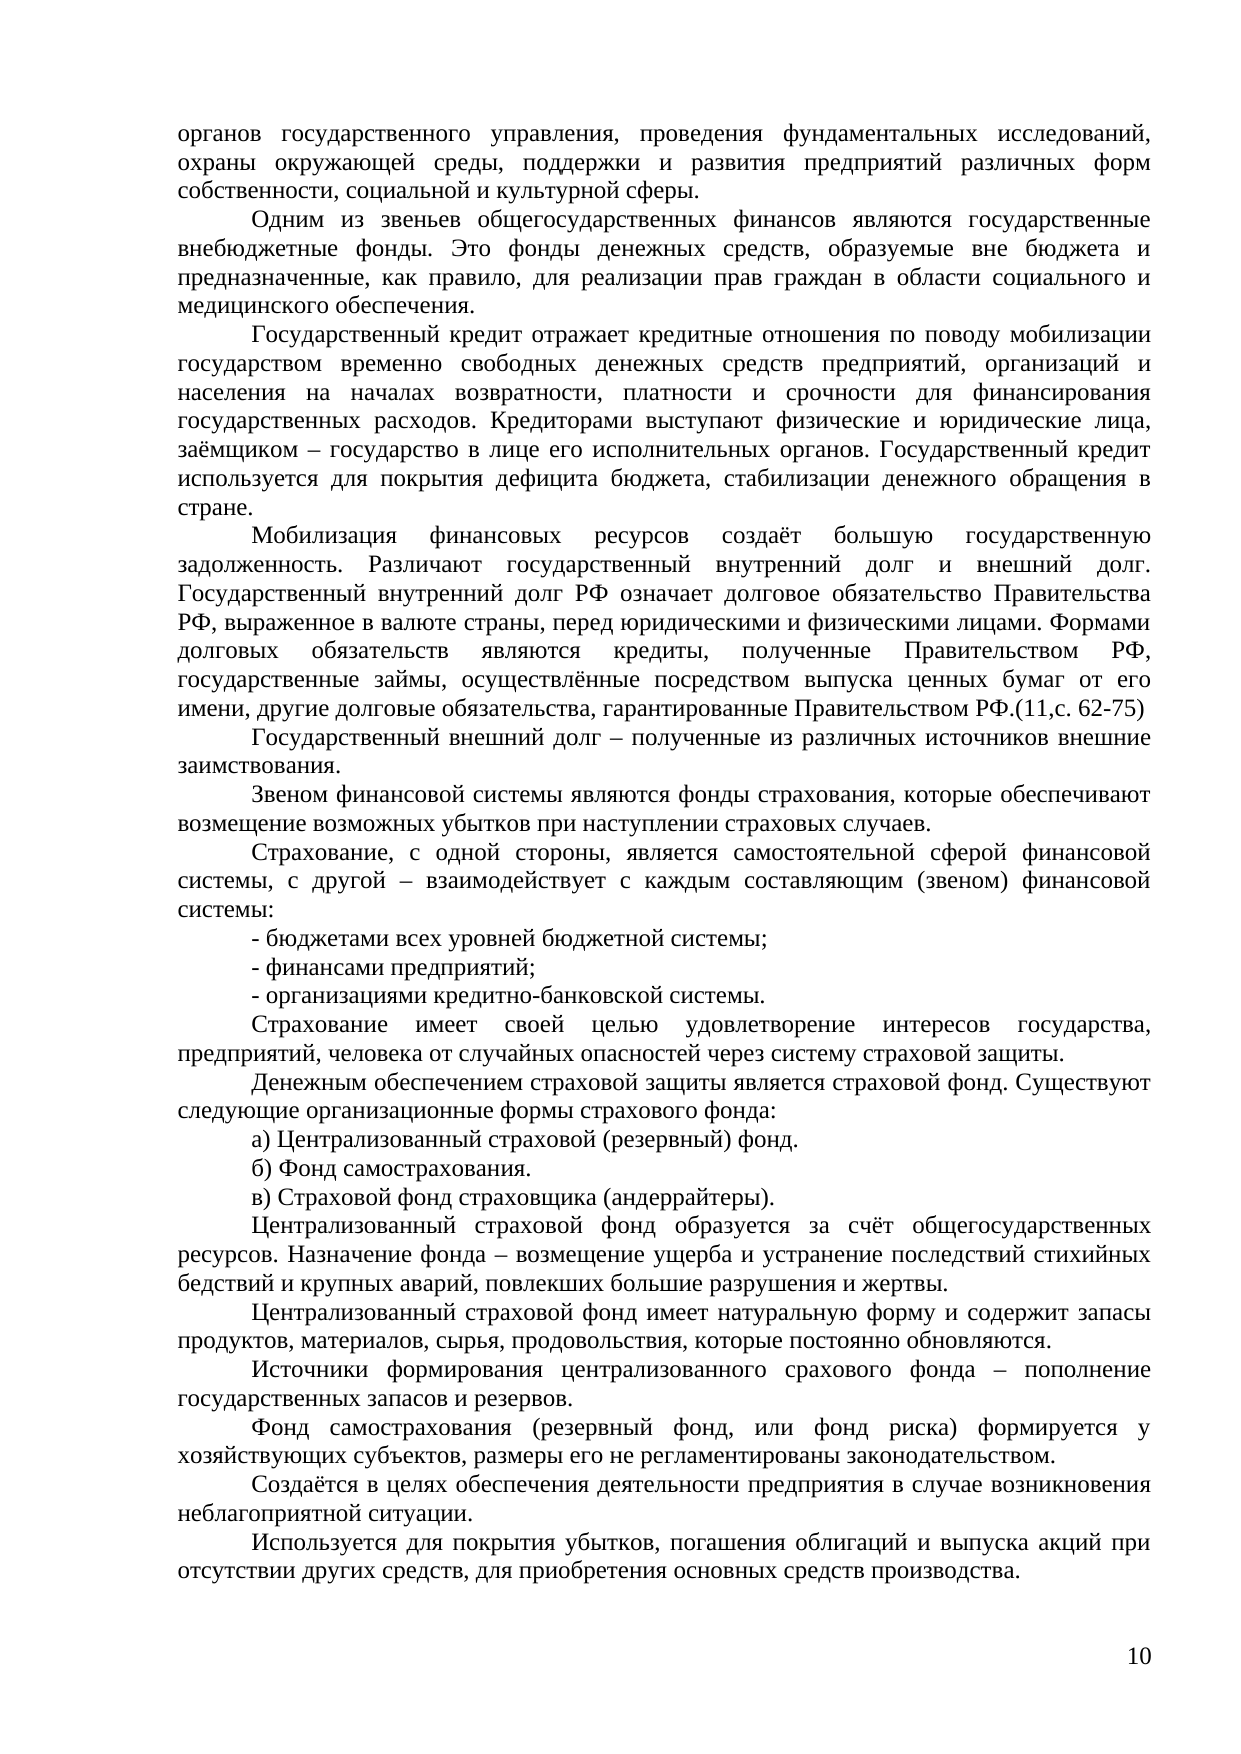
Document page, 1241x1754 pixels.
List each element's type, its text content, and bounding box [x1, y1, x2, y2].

text Централизованный страховой фонд имеет натуральную форму и содержит запасы продуктов, материалов, сырья, продовольствия, которые постоянно обновляются. [177, 1297, 1152, 1354]
text Источники формирования централизованного срахового фонда – пополнение государственных запасов и резервов. [177, 1354, 1152, 1412]
text Страхование, с одной стороны, является самостоятельной сферой финансовой системы, с другой – взаимодействует с каждым составляющим (звеном) финансовой системы: [177, 837, 1152, 923]
text а) Централизованный страховой (резервный) фонд. [177, 1124, 1152, 1153]
text Используется для покрытия убытков, погашения облигаций и выпуска акций при отсутствии других средств, для приобретения основных средств производства. [177, 1527, 1152, 1584]
text б) Фонд самострахования. [177, 1153, 1152, 1182]
text - бюджетами всех уровней бюджетной системы; [177, 923, 1152, 952]
text Централизованный страховой фонд образуется за счёт общегосударственных ресурсов. Назначение фонда – возмещение ущерба и устранение последствий стихийных бедствий и крупных аварий, повлекших большие разрушения и жертвы. [177, 1211, 1152, 1297]
text Звеном финансовой системы являются фонды страхования, которые обеспечивают возмещение возможных убытков при наступлении страховых случаев. [177, 779, 1152, 837]
text Фонд самострахования (резервный фонд, или фонд риска) формируется у хозяйствующих субъектов, размеры его не регламентированы законодательством. [177, 1412, 1152, 1469]
text - финансами предприятий; [177, 952, 1152, 981]
text в) Страховой фонд страховщика (андеррайтеры). [177, 1182, 1152, 1211]
text Денежным обеспечением страховой защиты является страховой фонд. Существуют следующие организационные формы страхового фонда: [177, 1067, 1152, 1124]
text - организациями кредитно-банковской системы. [177, 981, 1152, 1009]
text Страхование имеет своей целью удовлетворение интересов государства, предприятий, человека от случайных опасностей через систему страховой защиты. [177, 1009, 1152, 1067]
text Государственный внешний долг – полученные из различных источников внешние заимствования. [177, 722, 1152, 779]
text Мобилизация финансовых ресурсов создаёт большую государственную задолженность. Различают государственный внутренний долг и внешний долг. Государственный внутренний долг РФ означает долговое обязательство Правительства РФ, выраженное в валюте страны, перед юридическими и физическими лицами. Формами долговых обязательств являются кредиты, полученные Правительством РФ, государственные займы, осуществлённые посредством выпуска ценных бумаг от его имени, другие долговые обязательства, гарантированные Правительством РФ.(11,с. 62-75) [177, 521, 1152, 722]
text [177, 118, 1152, 204]
text Государственный кредит отражает кредитные отношения по поводу мобилизации государством временно свободных денежных средств предприятий, организаций и населения на началах возвратности, платности и срочности для финансирования государственных расходов. Кредиторами выступают физические и юридические лица, заёмщиком – государство в лице его исполнительных органов. Государственный кредит используется для покрытия дефицита бюджета, стабилизации денежного обращения в стране. [177, 319, 1152, 521]
text Одним из звеньев общегосударственных финансов являются государственные внебюджетные фонды. Это фонды денежных средств, образуемые вне бюджета и предназначенные, как правило, для реализации прав граждан в области социального и медицинского обеспечения. [177, 204, 1152, 319]
text Создаётся в целях обеспечения деятельности предприятия в случае возникновения неблагоприятной ситуации. [177, 1469, 1152, 1527]
